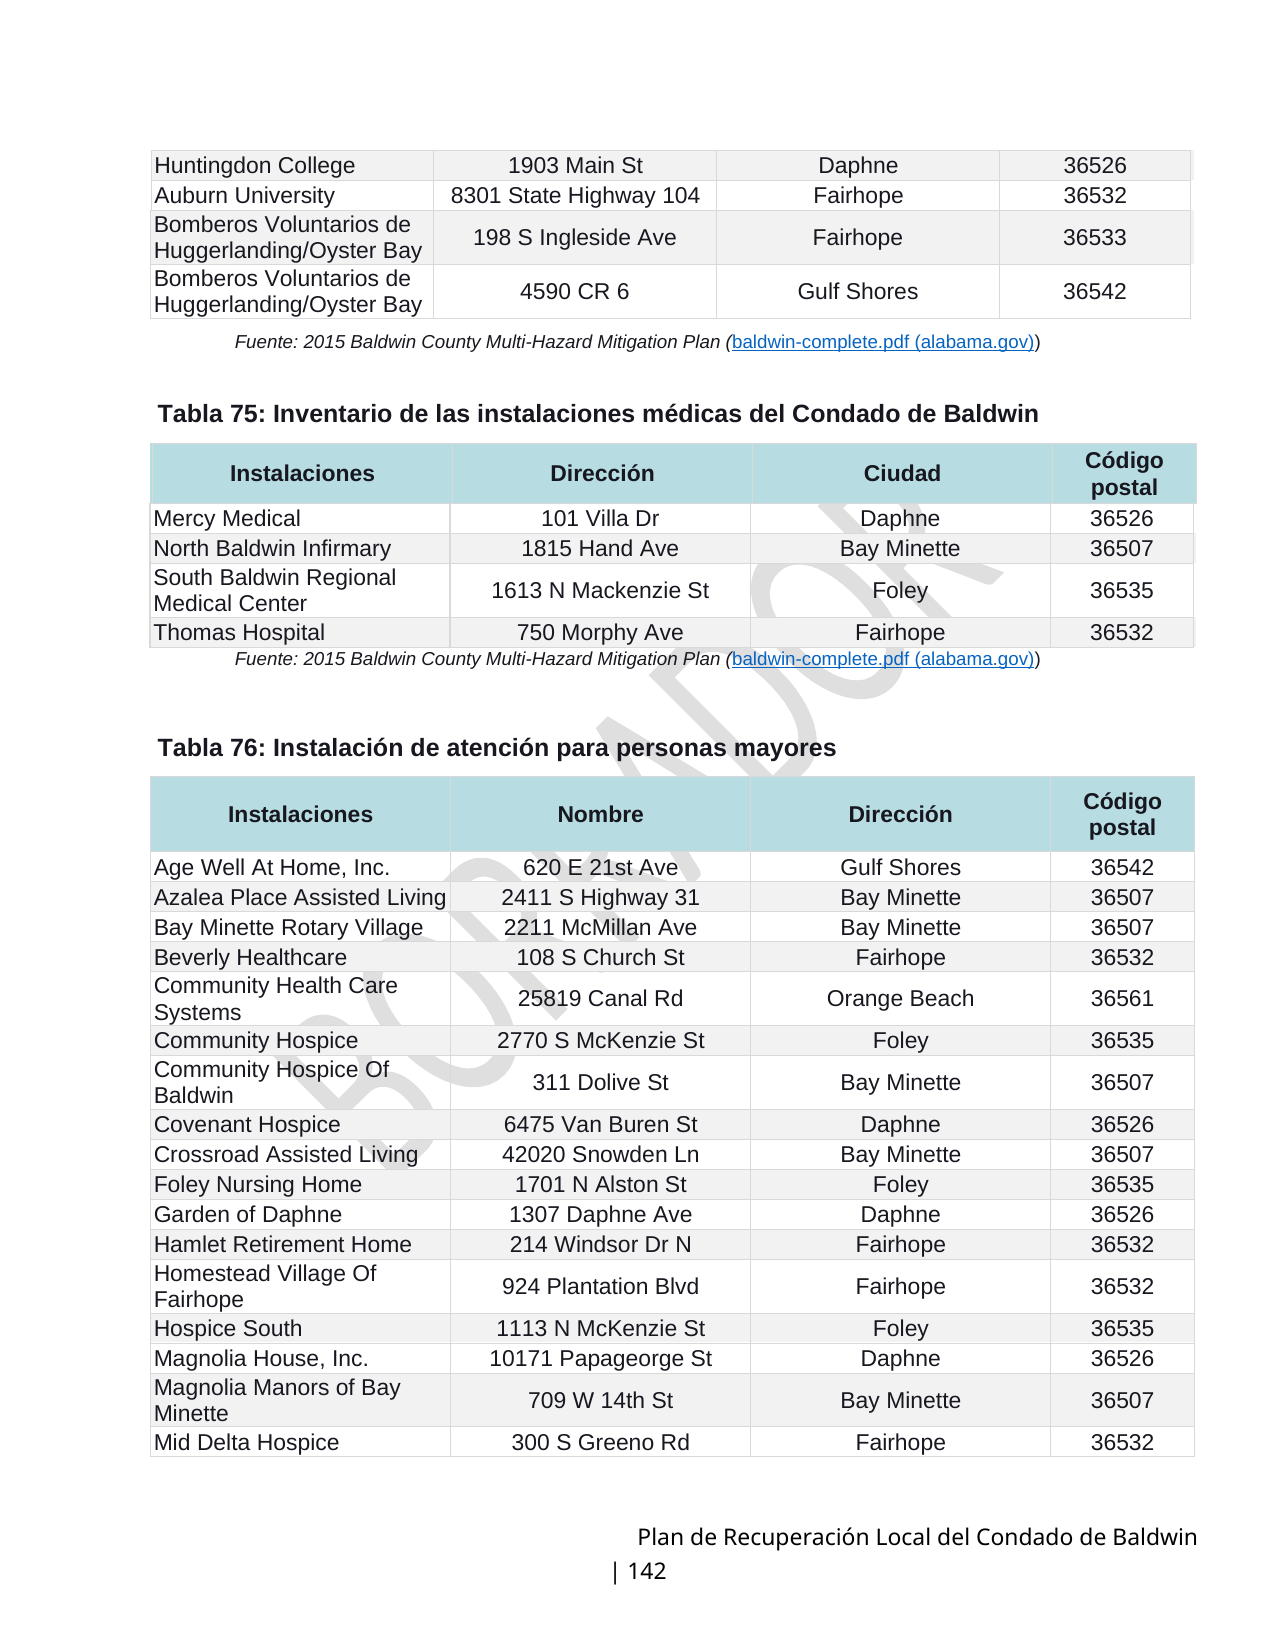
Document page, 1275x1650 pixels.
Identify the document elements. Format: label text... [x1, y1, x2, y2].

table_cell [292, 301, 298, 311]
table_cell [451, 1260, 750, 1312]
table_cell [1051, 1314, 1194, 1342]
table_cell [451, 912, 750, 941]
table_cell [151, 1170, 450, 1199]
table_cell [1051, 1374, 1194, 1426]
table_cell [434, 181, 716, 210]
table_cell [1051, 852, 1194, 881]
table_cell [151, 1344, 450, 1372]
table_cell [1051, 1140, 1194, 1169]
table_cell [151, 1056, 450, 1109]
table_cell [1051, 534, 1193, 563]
text Fuente: 2015 Baldwin County Multi-Hazard Mitigation Plan (baldwin-complete.pdf (alabama.gov)) [150, 648, 1125, 669]
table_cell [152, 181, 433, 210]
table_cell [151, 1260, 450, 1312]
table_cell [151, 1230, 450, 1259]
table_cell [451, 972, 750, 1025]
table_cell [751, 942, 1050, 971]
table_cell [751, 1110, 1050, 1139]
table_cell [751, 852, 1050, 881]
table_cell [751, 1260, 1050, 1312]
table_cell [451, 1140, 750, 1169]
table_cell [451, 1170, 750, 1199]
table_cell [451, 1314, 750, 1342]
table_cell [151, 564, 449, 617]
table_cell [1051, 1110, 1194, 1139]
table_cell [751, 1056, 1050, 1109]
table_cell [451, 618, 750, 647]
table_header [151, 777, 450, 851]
text Tabla 75: Inventario de las instalaciones médicas del Condado de Baldwin [157, 399, 1125, 428]
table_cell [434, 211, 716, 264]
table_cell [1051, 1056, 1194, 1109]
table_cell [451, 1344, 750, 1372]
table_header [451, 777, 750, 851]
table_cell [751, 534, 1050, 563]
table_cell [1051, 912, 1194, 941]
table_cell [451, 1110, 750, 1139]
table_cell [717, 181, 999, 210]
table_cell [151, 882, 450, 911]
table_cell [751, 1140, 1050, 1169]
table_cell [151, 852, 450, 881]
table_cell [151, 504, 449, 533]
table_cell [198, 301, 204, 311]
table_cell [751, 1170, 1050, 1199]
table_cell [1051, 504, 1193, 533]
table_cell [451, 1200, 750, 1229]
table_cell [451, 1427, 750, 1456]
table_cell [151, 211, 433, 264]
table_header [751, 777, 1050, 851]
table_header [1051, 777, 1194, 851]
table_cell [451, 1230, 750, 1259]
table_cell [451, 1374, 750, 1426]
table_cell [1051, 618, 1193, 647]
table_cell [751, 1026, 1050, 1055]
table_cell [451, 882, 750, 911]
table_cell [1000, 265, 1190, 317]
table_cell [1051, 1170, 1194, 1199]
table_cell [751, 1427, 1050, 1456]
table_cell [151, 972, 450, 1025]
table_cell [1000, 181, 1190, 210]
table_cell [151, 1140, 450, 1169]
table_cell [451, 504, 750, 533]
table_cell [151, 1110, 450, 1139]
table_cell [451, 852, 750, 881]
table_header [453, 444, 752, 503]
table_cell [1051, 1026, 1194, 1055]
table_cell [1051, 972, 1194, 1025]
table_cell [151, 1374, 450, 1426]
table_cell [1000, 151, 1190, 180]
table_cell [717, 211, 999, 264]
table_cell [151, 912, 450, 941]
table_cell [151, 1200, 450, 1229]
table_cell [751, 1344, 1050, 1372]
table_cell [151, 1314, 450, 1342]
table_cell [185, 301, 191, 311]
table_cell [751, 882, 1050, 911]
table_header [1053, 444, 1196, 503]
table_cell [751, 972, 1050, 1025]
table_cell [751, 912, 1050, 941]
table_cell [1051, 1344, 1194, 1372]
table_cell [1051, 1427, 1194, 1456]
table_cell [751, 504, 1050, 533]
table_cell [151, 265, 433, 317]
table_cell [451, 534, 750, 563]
text Fuente: 2015 Baldwin County Multi-Hazard Mitigation Plan (baldwin-complete.pdf (alabama.gov)) [150, 331, 1125, 353]
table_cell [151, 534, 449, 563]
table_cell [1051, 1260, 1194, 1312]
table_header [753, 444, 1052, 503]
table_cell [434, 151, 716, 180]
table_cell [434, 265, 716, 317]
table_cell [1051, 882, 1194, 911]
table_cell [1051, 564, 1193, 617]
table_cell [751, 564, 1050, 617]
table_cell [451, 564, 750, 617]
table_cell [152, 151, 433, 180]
text Tabla 76: Instalación de atención para personas mayores [157, 733, 1125, 761]
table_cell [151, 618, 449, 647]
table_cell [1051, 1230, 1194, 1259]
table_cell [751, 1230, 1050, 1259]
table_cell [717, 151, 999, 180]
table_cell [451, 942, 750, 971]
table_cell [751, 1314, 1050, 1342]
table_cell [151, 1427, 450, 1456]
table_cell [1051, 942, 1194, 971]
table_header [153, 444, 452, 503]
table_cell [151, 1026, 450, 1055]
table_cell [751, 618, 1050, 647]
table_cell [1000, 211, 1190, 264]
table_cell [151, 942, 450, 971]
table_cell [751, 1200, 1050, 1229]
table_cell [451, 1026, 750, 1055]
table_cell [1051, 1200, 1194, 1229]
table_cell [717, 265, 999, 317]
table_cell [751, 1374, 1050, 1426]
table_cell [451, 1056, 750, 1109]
